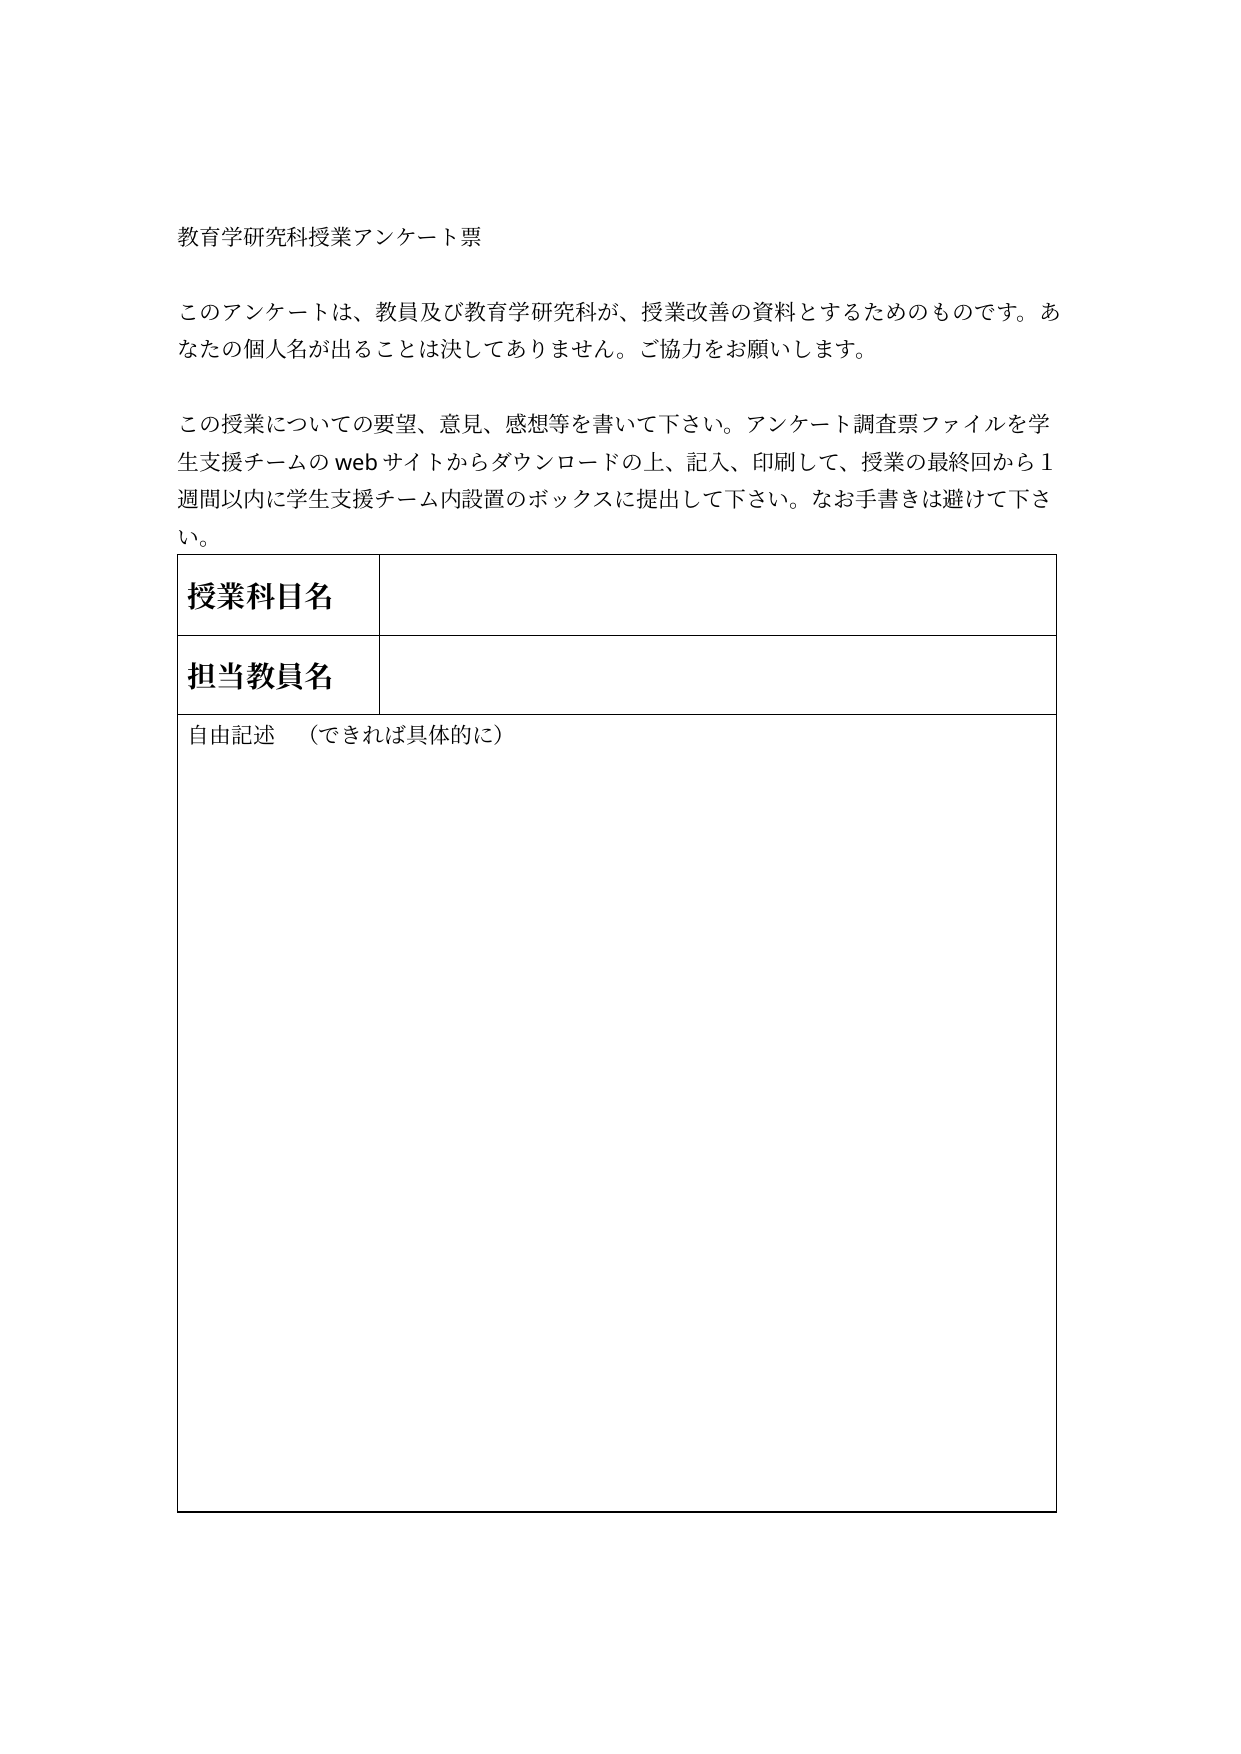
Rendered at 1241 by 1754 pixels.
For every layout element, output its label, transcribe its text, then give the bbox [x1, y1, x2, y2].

table_header [380, 555, 1056, 634]
text 教育学研究科授業アンケート票 [177, 217, 1063, 254]
table_header 授業科目名 [178, 555, 379, 634]
text この授業についての要望、意見、感想等を書いて下さい。アンケート調査票ファイルを学生支援チームのwebサイトからダウンロードの上、記入、印刷して、授業の最終回から１週間以内に学生支援チーム内設置のボックスに提出して下さい。なお手書きは避けて下さい。 [177, 404, 1063, 554]
text このアンケートは、教員及び教育学研究科が、授業改善の資料とするためのものです。あなたの個人名が出ることは決してありません。ご協力をお願いします。 [177, 292, 1063, 367]
table_cell 担当教員名 [178, 636, 379, 714]
table_cell [380, 636, 1056, 714]
table_cell 自由記述 （できれば具体的に） [178, 715, 1056, 1511]
